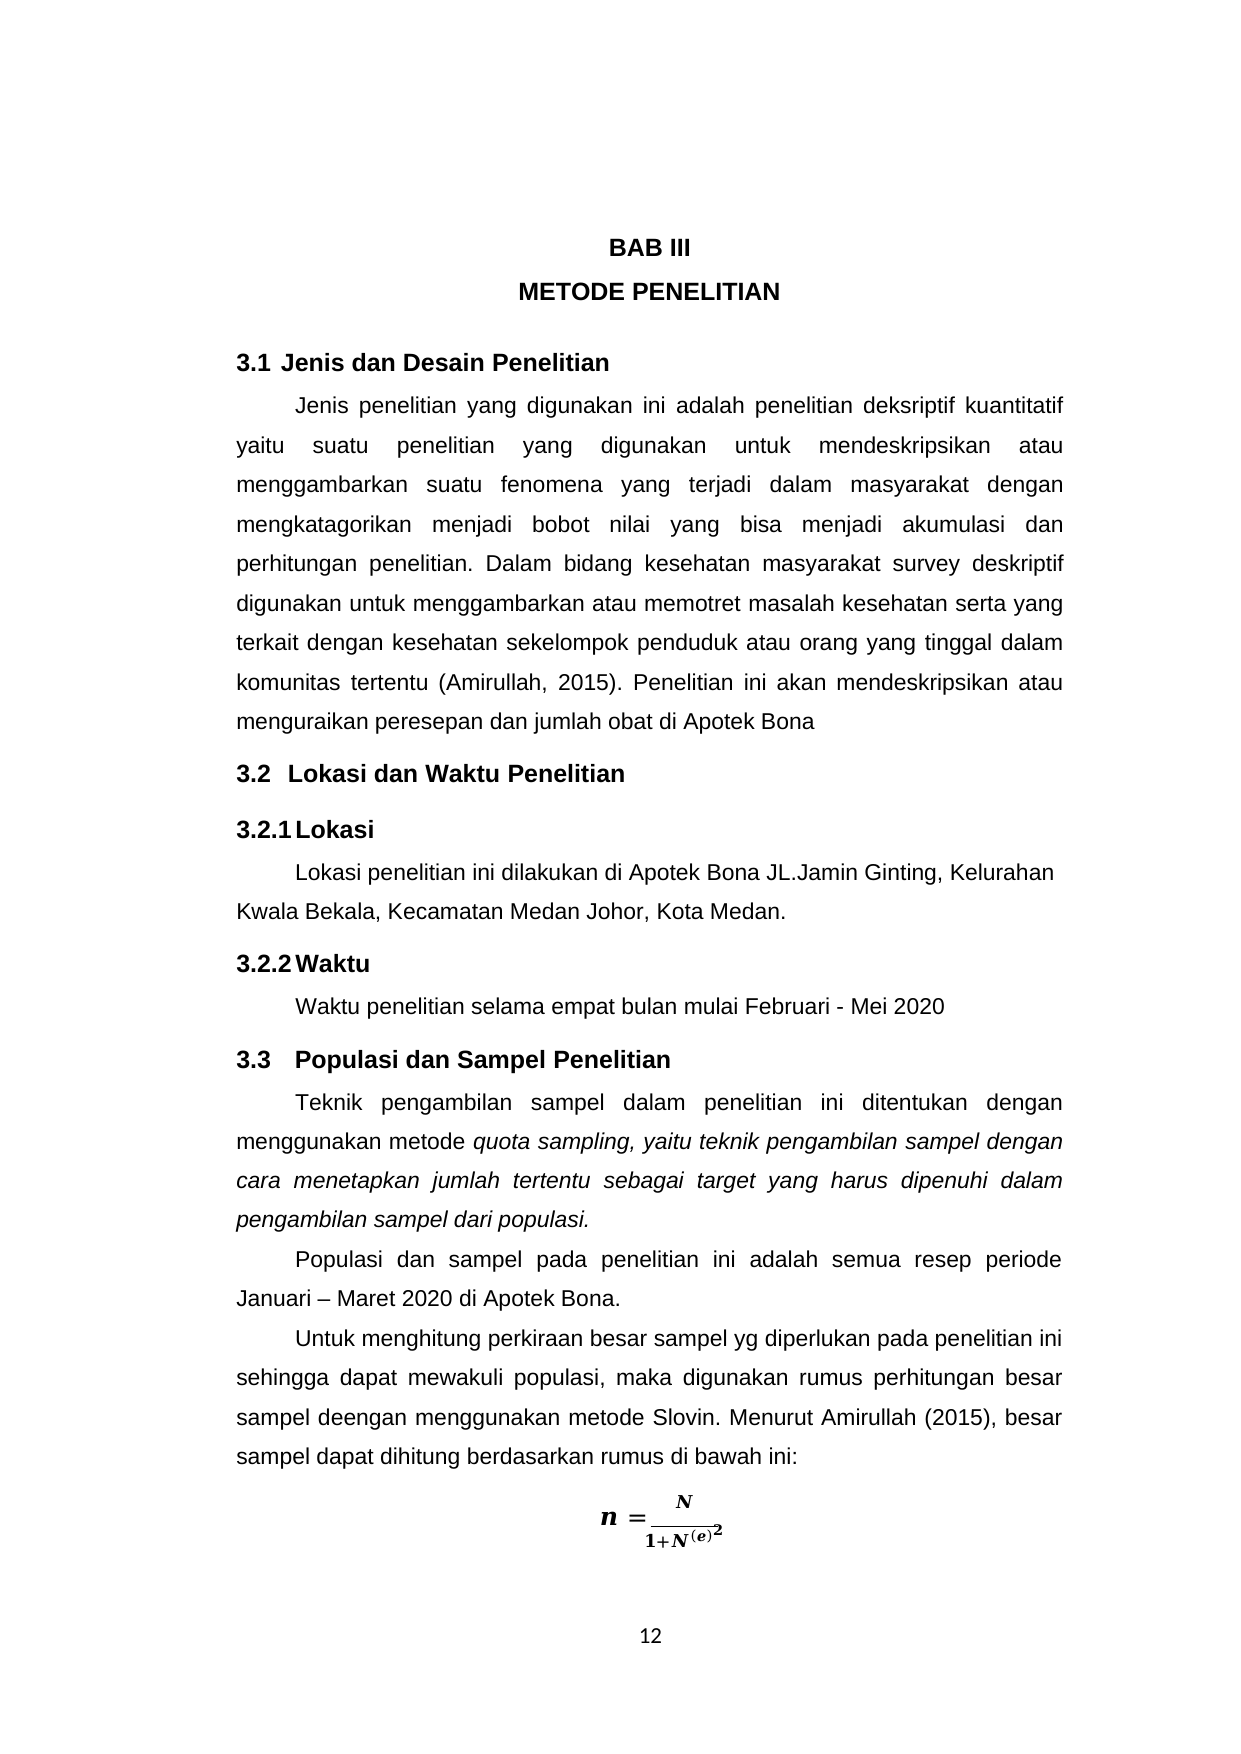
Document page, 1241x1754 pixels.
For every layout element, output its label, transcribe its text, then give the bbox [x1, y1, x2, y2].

text Waktu penelitian selama empat bulan mulai Februari - Mei 2020 [295, 993, 1215, 1019]
text 𝟏+𝑵(𝒆)𝟐 [273, 1531, 1094, 1552]
text Populasi dan sampel pada penelitian ini adalah semua resep periode Januari – Maret 2020 di Apotek Bona. [236, 1246, 1062, 1311]
subtitle BAB III METODE PENELITIAN [518, 233, 782, 306]
list Lokasi [236, 815, 1215, 844]
text Lokasi penelitian ini dilakukan di Apotek Bona JL.Jamin Ginting, Kelurahan Kwala Bekala, Kecamatan Medan Johor, Kota Medan. [236, 859, 1064, 925]
subtitle Lokasi dan Waktu Penelitian [236, 759, 1215, 788]
subtitle Waktu [236, 949, 1215, 978]
text Jenis penelitian yang digunakan ini adalah penelitian deksriptif kuantitatif yaitu suatu penelitian yang digunakan untuk mendeskripsikan atau menggambarkan suatu fenomena yang terjadi dalam masyarakat dengan mengkatagorikan menjadi bobot nilai yang bisa menjadi akumulasi dan perhitungan penelitian. Dalam bidang kesehatan masyarakat survey deskriptif digunakan untuk menggambarkan atau memotret masalah kesehatan serta yang terkait dengan kesehatan sekelompok penduduk atau orang yang tinggal dalam komunitas tertentu (Amirullah, 2015). Penelitian ini akan mendeskripsikan atau menguraikan peresepan dan jumlah obat di Apotek Bona [236, 392, 1064, 734]
subtitle Populasi dan Sampel Penelitian [236, 1045, 1215, 1074]
text 𝒏 = 𝑵 [175, 1502, 1118, 1531]
text Untuk menghitung perkiraan besar sampel yg diperlukan pada penelitian ini sehingga dapat mewakuli populasi, maka digunakan rumus perhitungan besar sampel deengan menggunakan metode Slovin. Menurut Amirullah (2015), besar sampel dapat dihitung berdasarkan rumus di bawah ini: [236, 1324, 1063, 1469]
subtitle Jenis dan Desain Penelitian [236, 348, 1215, 377]
text 12 [273, 1621, 1027, 1649]
text Teknik pengambilan sampel dalam penelitian ini ditentukan dengan menggunakan metode quota sampling, yaitu teknik pengambilan sampel dengan cara menetapkan jumlah tertentu sebagai target yang harus dipenuhi dalam pengambilan sampel dari populasi. [236, 1089, 1063, 1232]
